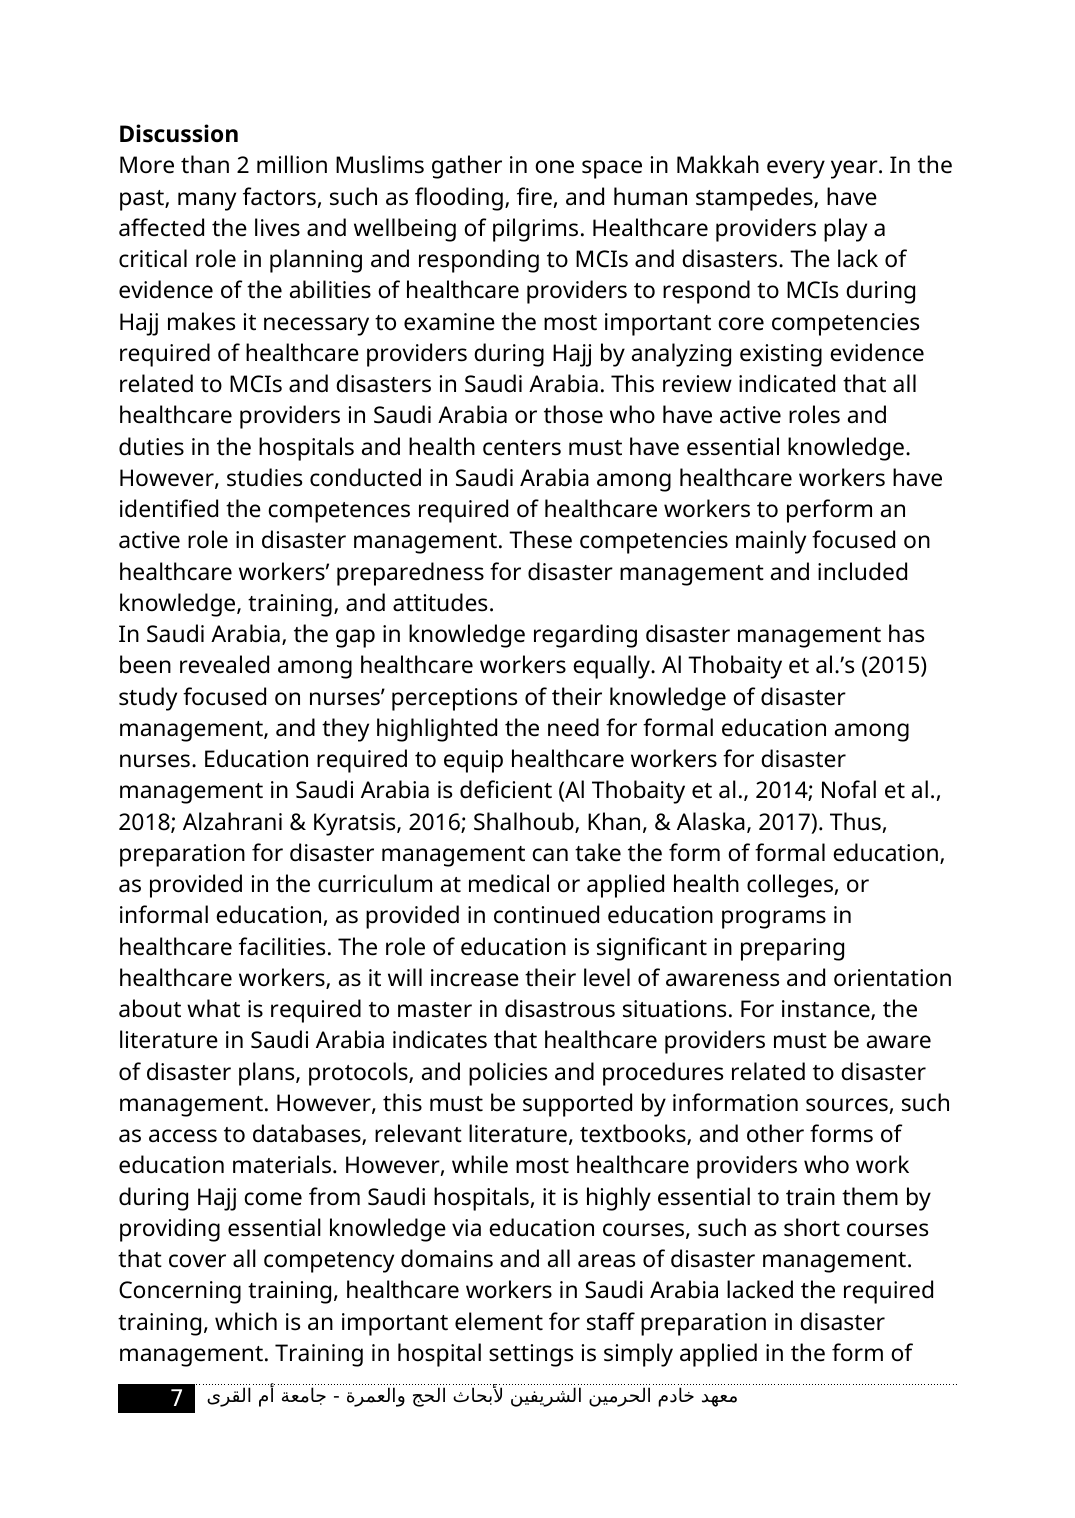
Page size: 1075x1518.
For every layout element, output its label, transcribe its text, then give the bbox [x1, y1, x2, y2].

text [118, 1274, 957, 1368]
text In Saudi Arabia, the gap in knowledge regarding disaster management has been revealed among healthcare workers equally. Al Thobaity et al.’s (2015) study focused on nurses’ perceptions of their knowledge of disaster management, and they highlighted the need for formal education among nurses. Education required to equip healthcare workers for disaster management in Saudi Arabia is deficient (Al Thobaity et al., 2014; Nofal et al., 2018; Alzahrani & Kyratsis, 2016; Shalhoub, Khan, & Alaska, 2017). Thus, preparation for disaster management can take the form of formal education, as provided in the curriculum at medical or applied health colleges, or informal education, as provided in continued education programs in healthcare facilities. The role of education is significant in preparing healthcare workers, as it will increase their level of awareness and orientation about what is required to master in disastrous situations. For instance, the literature in Saudi Arabia indicates that healthcare providers must be aware of disaster plans, protocols, and policies and procedures related to disaster management. However, this must be supported by information sources, such as access to databases, relevant literature, textbooks, and other forms of education materials. However, while most healthcare providers who work during Hajj come from Saudi hospitals, it is highly essential to train them by providing essential knowledge via education courses, such as short courses that cover all competency domains and all areas of disaster management. [118, 618, 957, 1274]
text More than 2 million Muslims gather in one space in Makkah every year. In the past, many factors, such as flooding, fire, and human stampedes, have affected the lives and wellbeing of pilgrims. Healthcare providers play a critical role in planning and responding to MCIs and disasters. The lack of evidence of the abilities of healthcare providers to respond to MCIs during Hajj makes it necessary to examine the most important core competencies required of healthcare providers during Hajj by analyzing existing evidence related to MCIs and disasters in Saudi Arabia. This review indicated that all healthcare providers in Saudi Arabia or those who have active roles and duties in the hospitals and health centers must have essential knowledge. However, studies conducted in Saudi Arabia among healthcare workers have identified the competences required of healthcare workers to perform an active role in disaster management. These competencies mainly focused on healthcare workers’ preparedness for disaster management and included knowledge, training, and attitudes. [118, 149, 957, 618]
text Discussion [118, 118, 957, 149]
